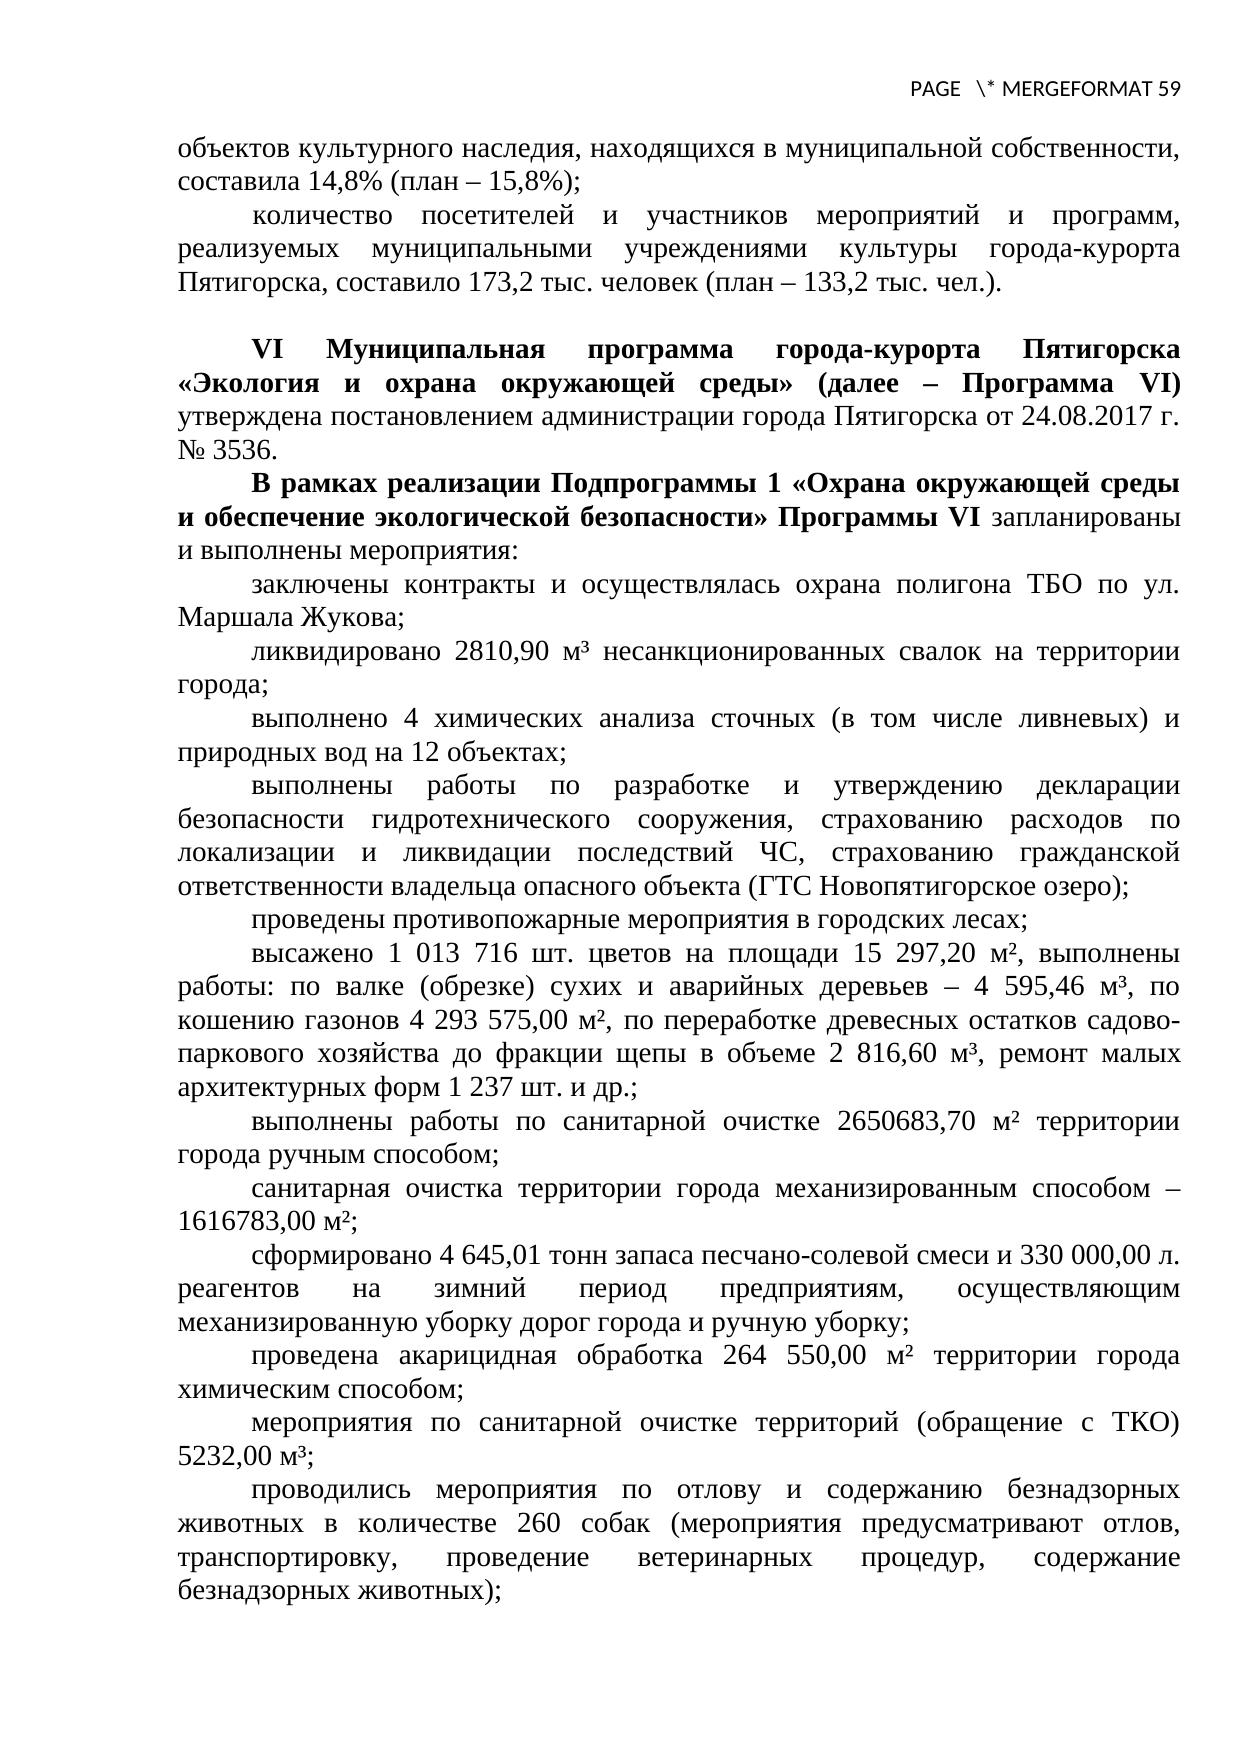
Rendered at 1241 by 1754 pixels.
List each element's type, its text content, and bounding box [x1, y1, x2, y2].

text В рамках реализации Подпрограммы 1 «Охрана окружающей среды и обеспечение экологической безопасности» Программы VI запланированы и выполнены мероприятия: [177, 465, 1181, 566]
text высажено 1 013 716 шт. цветов на площади 15 297,20 м², выполнены работы: по валке (обрезке) сухих и аварийных деревьев – 4 595,46 м³, по кошению газонов 4 293 575,00 м², по переработке древесных остатков садово-паркового хозяйства до фракции щепы в объеме 2 816,60 м³, ремонт малых архитектурных форм 1 237 шт. и др.; [177, 935, 1181, 1103]
text мероприятия по санитарной очистке территорий (обращение с ТКО) 5232,00 м³; [177, 1404, 1181, 1472]
text VI Муниципальная программа города-курорта Пятигорска «Экология и охрана окружающей среды» (далее – Программа VI) утверждена постановлением администрации города Пятигорска от 24.08.2017 г. № 3536. [177, 331, 1181, 465]
text санитарная очистка территории города механизированным способом – 1616783,00 м²; [177, 1170, 1181, 1237]
list количество посетителей и участников мероприятий и программ, реализуемых муниципальными учреждениями культуры города-курорта Пятигорска, составило 173,2 тыс. человек (план – 133,2 тыс. чел.). [177, 197, 1181, 298]
text ликвидировано 2810,90 м³ несанкционированных свалок на территории города; [177, 633, 1181, 700]
text сформировано 4 645,01 тонн запаса песчано-солевой смеси и 330 000,00 л. реагентов на зимний период предприятиям, осуществляющим механизированную уборку дорог города и ручную уборку; [177, 1237, 1181, 1337]
text выполнено 4 химических анализа сточных (в том числе ливневых) и природных вод на 12 объектах; [177, 700, 1181, 767]
text выполнены работы по разработке и утверждению декларации безопасности гидротехнического сооружения, страхованию расходов по локализации и ликвидации последствий ЧС, страхованию гражданской ответственности владельца опасного объекта (ГТС Новопятигорское озеро); [177, 767, 1181, 901]
text выполнены работы по санитарной очистке 2650683,70 м² территории города ручным способом; [177, 1103, 1181, 1170]
text проводились мероприятия по отлову и содержанию безнадзорных животных в количестве 260 собак (мероприятия предусматривают отлов, транспортировку, проведение ветеринарных процедур, содержание безнадзорных животных); [177, 1472, 1181, 1606]
text проведена акарицидная обработка 264 550,00 м² территории города химическим способом; [177, 1337, 1181, 1404]
text проведены противопожарные мероприятия в городских лесах; [177, 901, 1181, 935]
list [177, 130, 1181, 197]
text заключены контракты и осуществлялась охрана полигона ТБО по ул. Маршала Жукова; [177, 566, 1181, 633]
